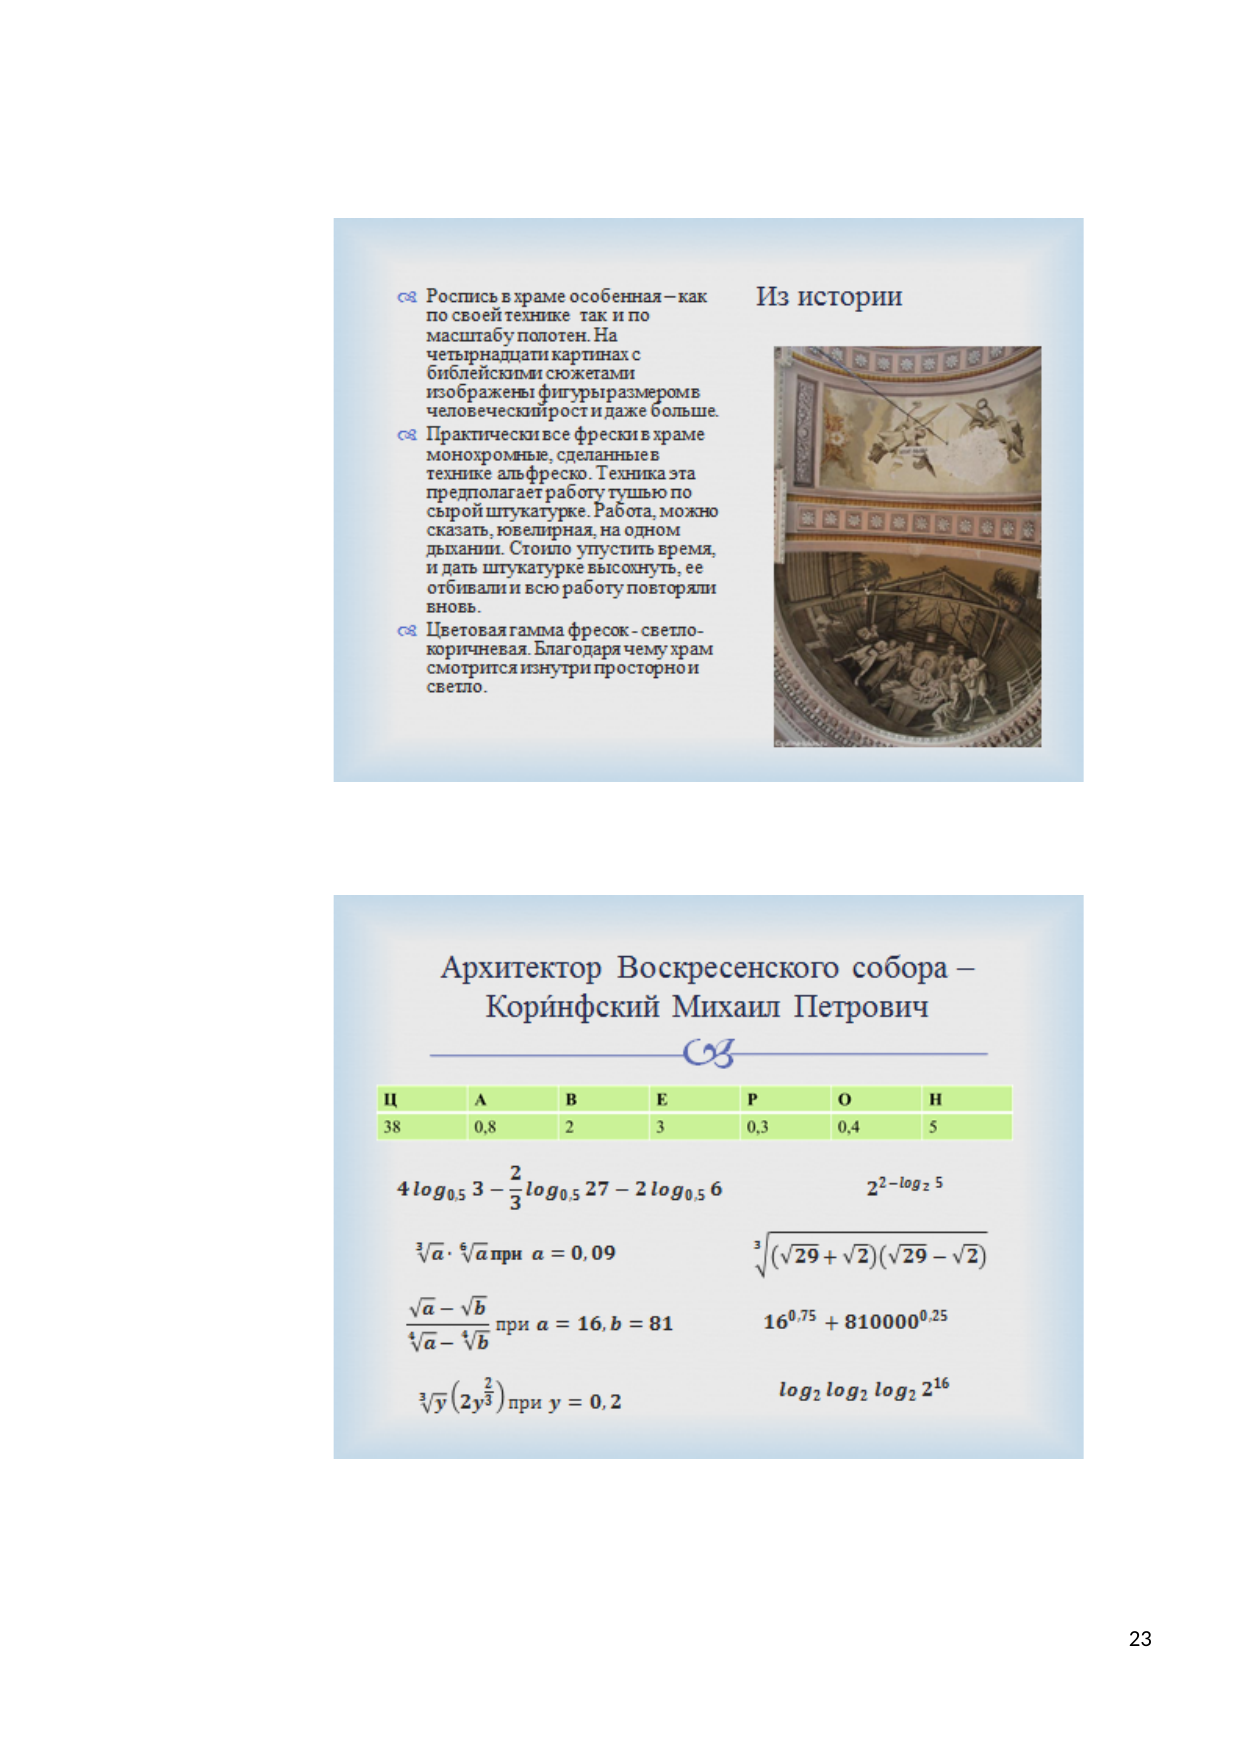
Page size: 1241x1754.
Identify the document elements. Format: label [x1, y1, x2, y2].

picture [333, 218, 1084, 782]
picture [333, 895, 1084, 1459]
table_header [284, 169, 1163, 846]
table_cell [284, 846, 1163, 1523]
